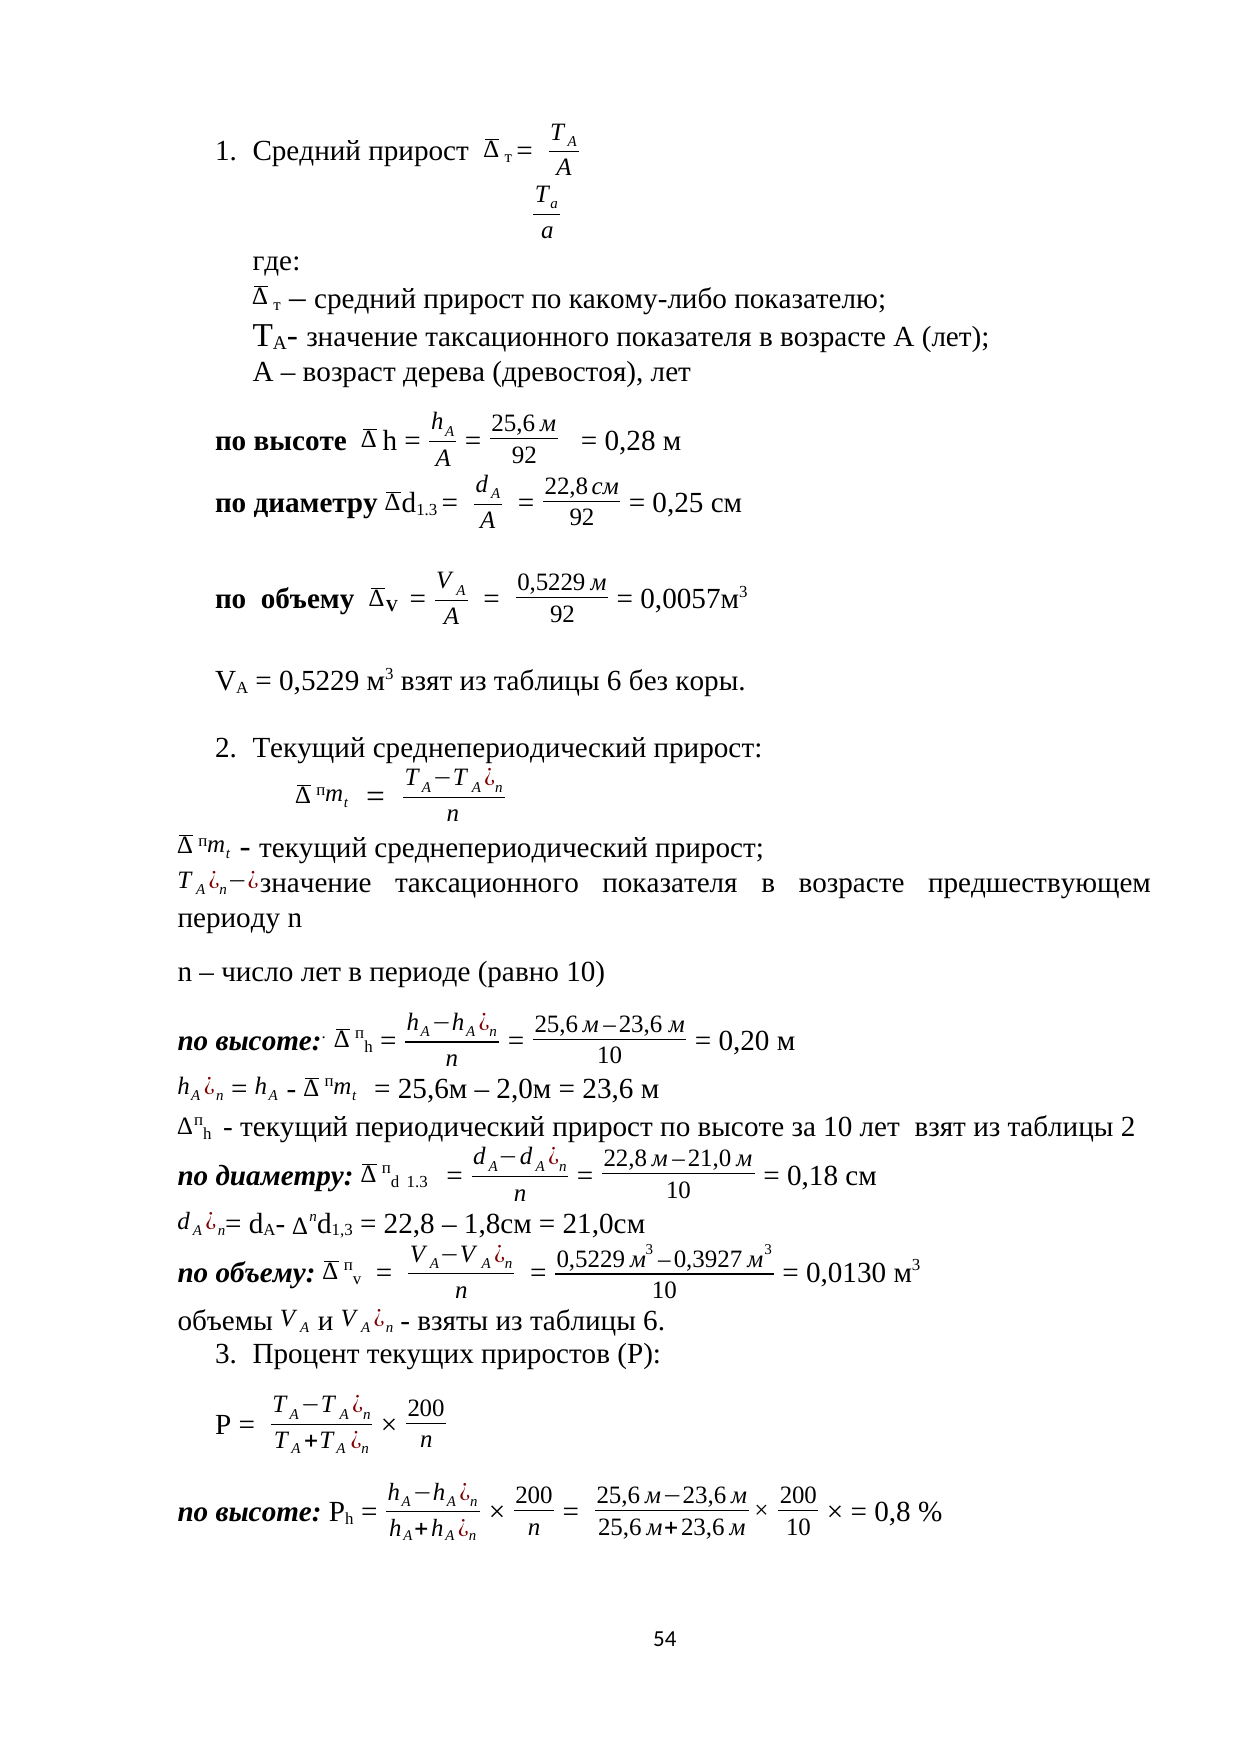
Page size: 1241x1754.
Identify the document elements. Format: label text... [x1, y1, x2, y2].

text Р = × [215, 1391, 1152, 1457]
text значение таксационного показателя в возрасте предшествующем периоду n [177, 865, 1152, 933]
text по высоте h = = = 0,28 м [215, 408, 1152, 471]
list т – средний прирост по какому-либо показателю; [252, 277, 1152, 315]
text пh - текущий периодический прирост по высоте за 10 лет взят из таблицы 2 [177, 1109, 1152, 1143]
text по объему: пv = = = 0,0130 м3 [177, 1240, 1152, 1303]
text по высоте: Рh = × = × = 0,8 % [177, 1478, 1152, 1544]
text п - текущий среднепериодический прирост; [177, 827, 1152, 865]
text = dА- d1,3 = 22,8 – 1,8см = 21,0см [177, 1206, 1152, 1240]
text объемы и - взяты из таблицы 6. [177, 1303, 1152, 1337]
list А – возраст дерева (древостоя), лет [252, 354, 1152, 387]
text по диаметру: пd 1.3 = = = 0,18 см [177, 1143, 1152, 1206]
list Текущий среднепериодический прирост: [215, 730, 1152, 764]
text VА = 0,5229 м3 взят из таблицы 6 без коры. [215, 663, 1152, 697]
text по высоте:. пh = = = [177, 1008, 1152, 1071]
text n – число лет в периоде (равно 10) [177, 954, 1152, 988]
text по объему V = = = 0,0057м3 [215, 567, 1152, 630]
list ТА- значение таксационного показателя в возрасте А (лет); [252, 315, 1152, 354]
list Процент текущих приростов (Р): [215, 1337, 1152, 1370]
text = - п = 25,6м – 2,0м = [177, 1071, 1152, 1109]
list где: [252, 243, 1152, 277]
text п = [295, 764, 1152, 827]
text по диаметру d1.3 = = = 0,25 см [215, 471, 1152, 533]
list Средний прирост т = [215, 118, 1152, 181]
